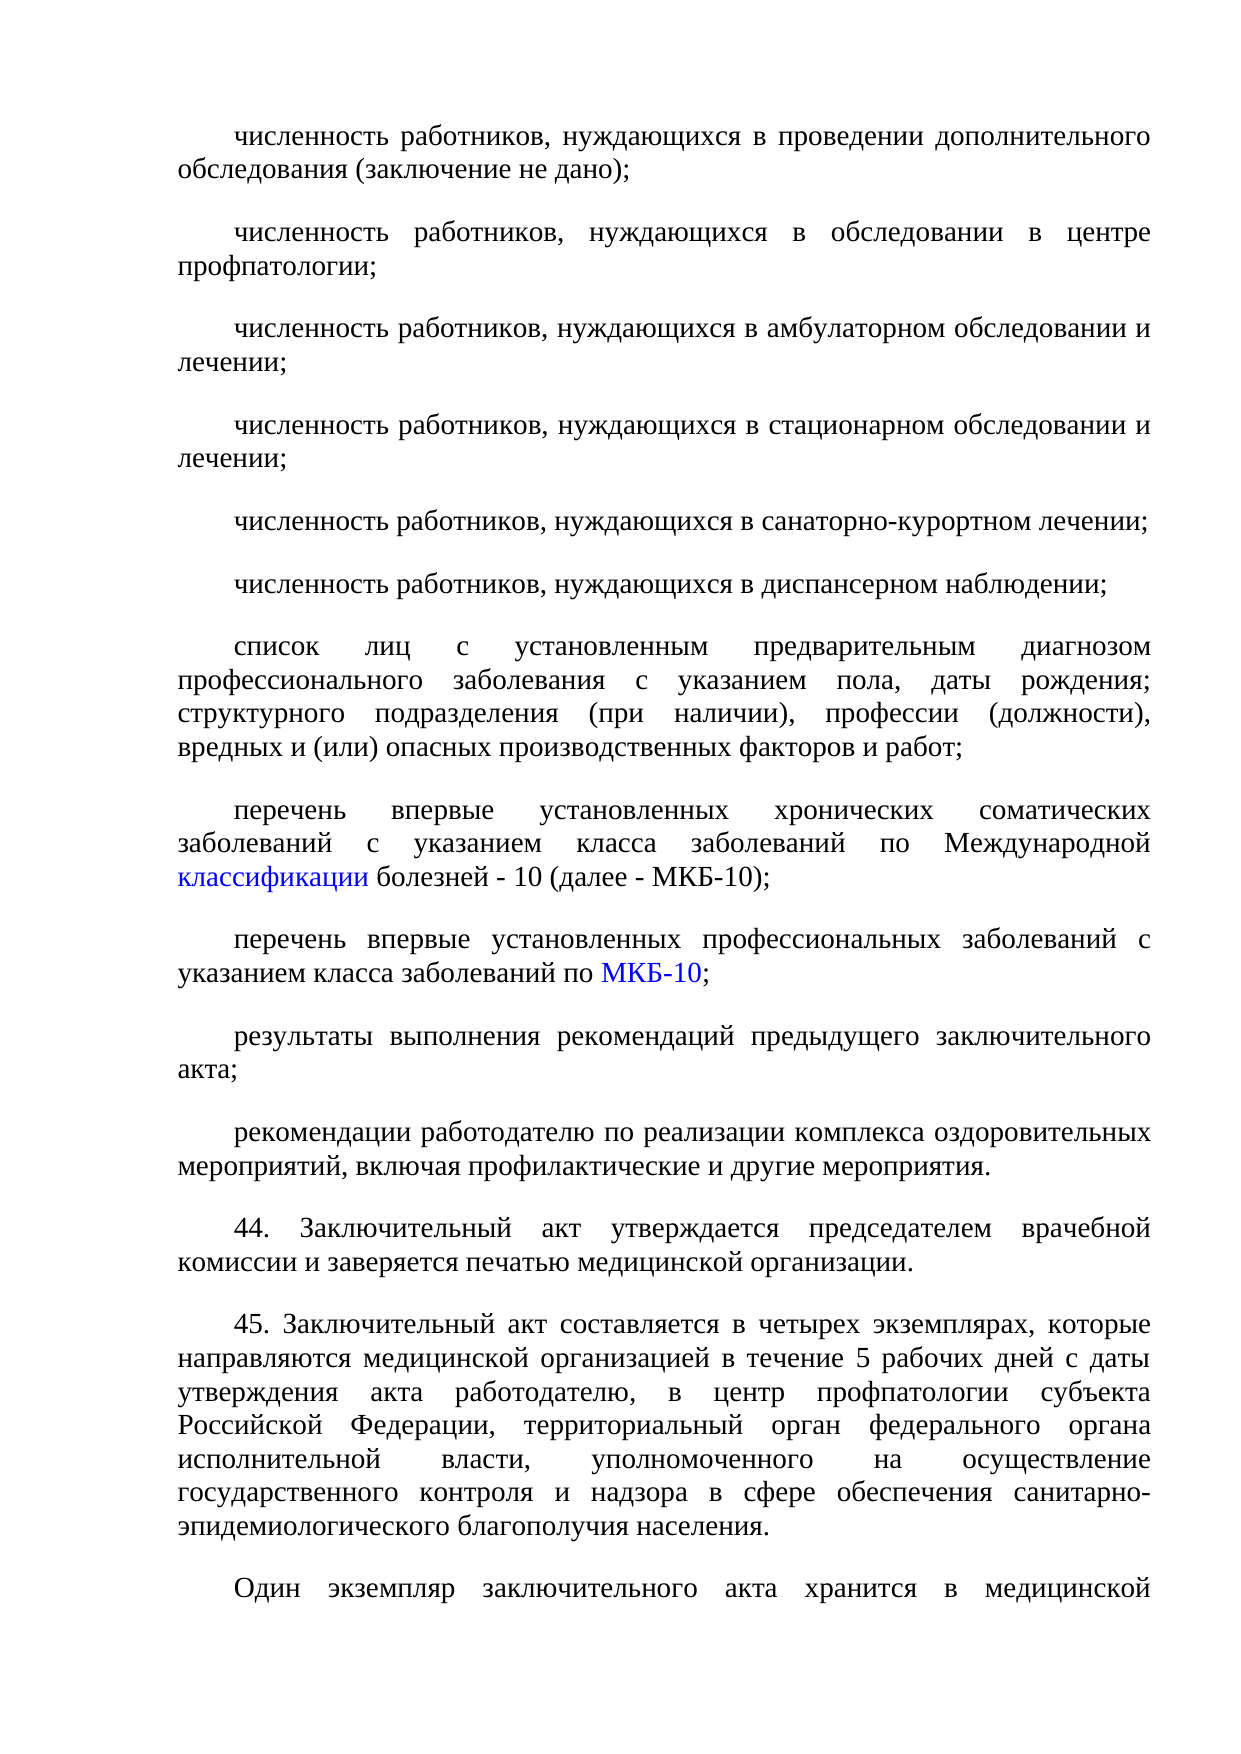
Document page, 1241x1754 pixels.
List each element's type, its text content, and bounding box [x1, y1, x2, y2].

text численность работников, нуждающихся в санаторно-курортном лечении; [177, 503, 1152, 537]
text численность работников, нуждающихся в диспансерном наблюдении; [177, 566, 1152, 599]
text 45. Заключительный акт составляется в четырех экземплярах, которые направляются медицинской организацией в течение 5 рабочих дней с даты утверждения акта работодателю, в центр профпатологии субъекта Российской Федерации, территориальный орган федерального органа исполнительной власти, уполномоченного на осуществление государственного контроля и надзора в сфере обеспечения санитарно-эпидемиологического благополучия населения. [177, 1307, 1152, 1541]
text перечень впервые установленных профессиональных заболеваний с указанием класса заболеваний по МКБ-10; [177, 922, 1152, 989]
text рекомендации работодателю по реализации комплекса оздоровительных мероприятий, включая профилактические и другие мероприятия. [177, 1114, 1152, 1181]
text список лиц с установленным предварительным диагнозом профессионального заболевания с указанием пола, даты рождения; структурного подразделения (при наличии), профессии (должности), вредных и (или) опасных производственных факторов и работ; [177, 628, 1152, 763]
text численность работников, нуждающихся в проведении дополнительного обследования (заключение не дано); [177, 118, 1152, 185]
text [177, 1571, 1152, 1604]
text численность работников, нуждающихся в амбулаторном обследовании и лечении; [177, 311, 1152, 378]
text перечень впервые установленных хронических соматических заболеваний с указанием класса заболеваний по Международной классификации болезней - 10 (далее - МКБ-10); [177, 792, 1152, 892]
text 44. Заключительный акт утверждается председателем врачебной комиссии и заверяется печатью медицинской организации. [177, 1210, 1152, 1277]
text численность работников, нуждающихся в стационарном обследовании и лечении; [177, 407, 1152, 474]
text численность работников, нуждающихся в обследовании в центре профпатологии; [177, 214, 1152, 281]
text результаты выполнения рекомендаций предыдущего заключительного акта; [177, 1018, 1152, 1085]
